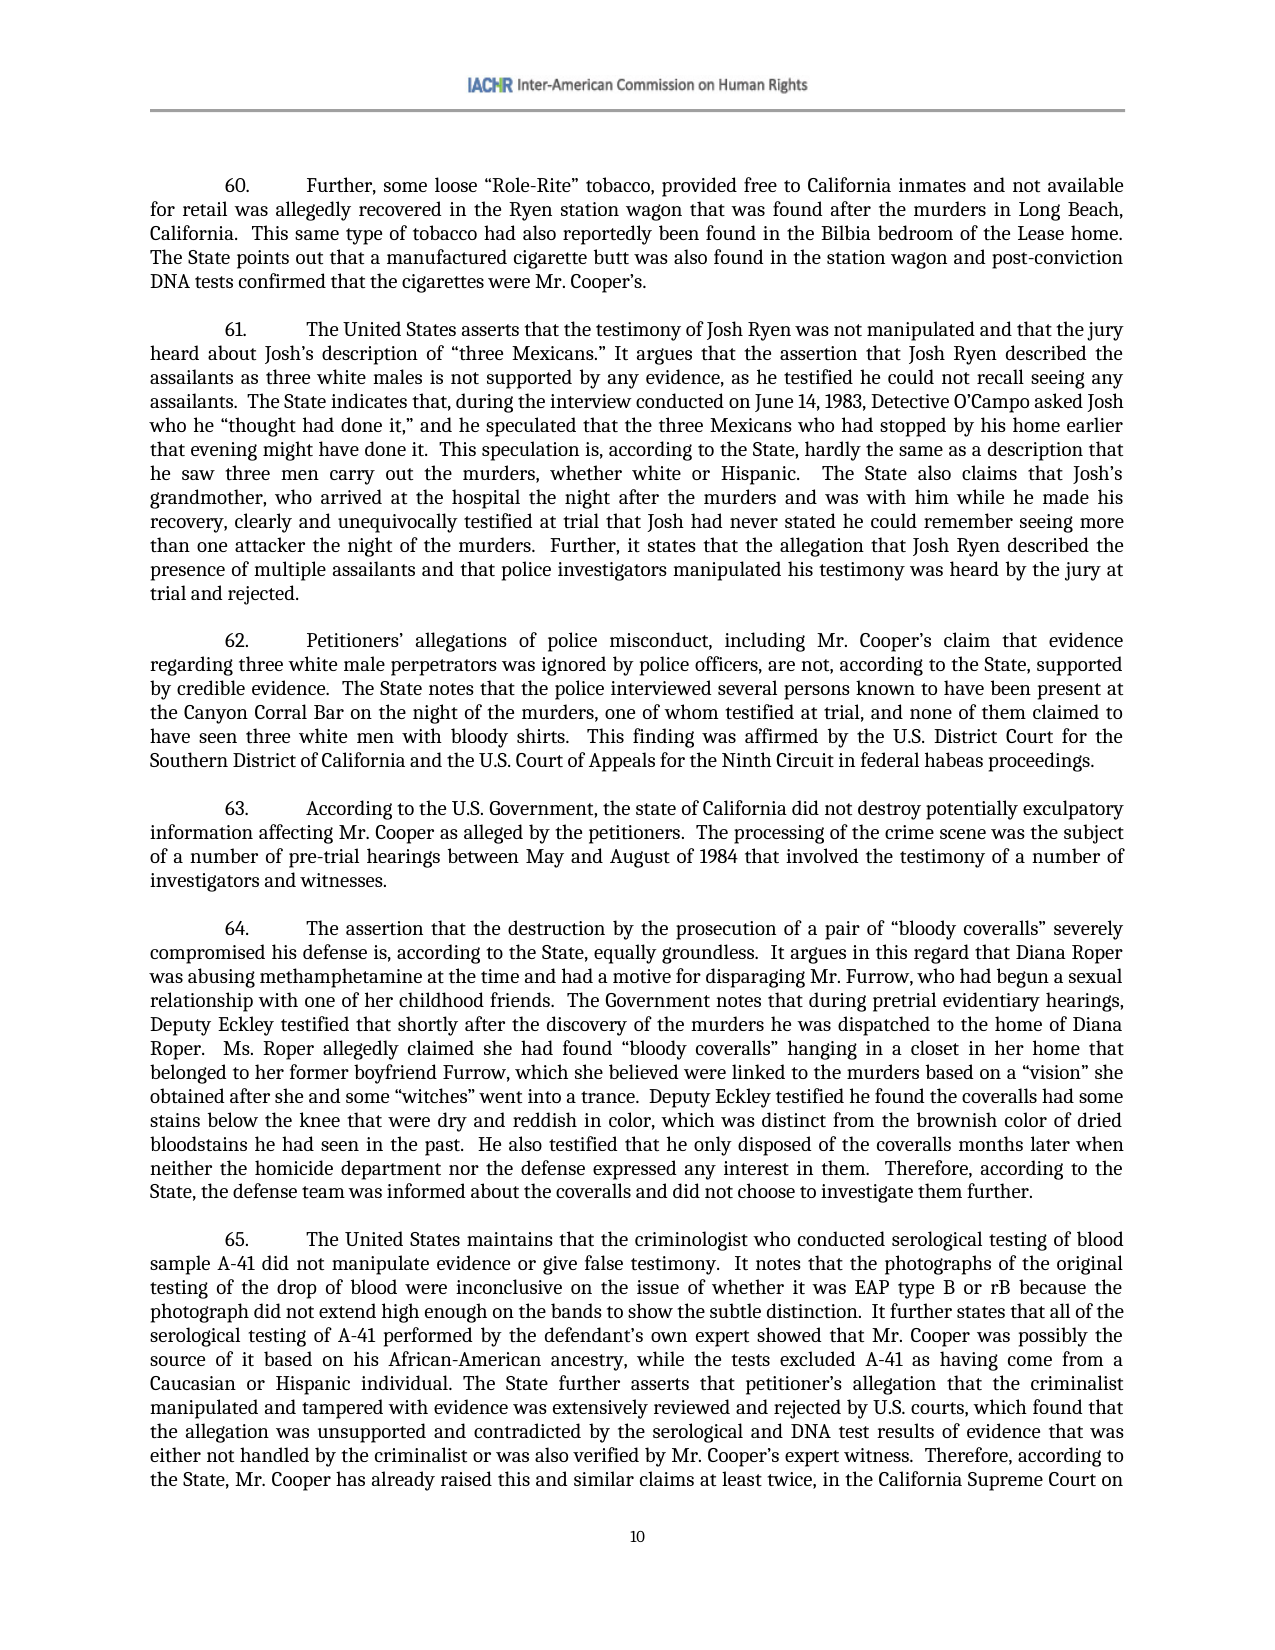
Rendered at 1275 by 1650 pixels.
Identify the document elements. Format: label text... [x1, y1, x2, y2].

list Further, some loose “Role-Rite” tobacco, provided free to California inmates and not available for retail was allegedly recovered in the Ryen station wagon that was found after the murders in Long Beach, California. This same type of tobacco had also reportedly been found in the Bilbia bedroom of the Lease home. The State points out that a manufactured cigarette butt was also found in the station wagon and post-conviction DNA tests confirmed that the cigarettes were Mr. Cooper’s. [150, 174, 1125, 294]
list Petitioners’ allegations of police misconduct, including Mr. Cooper’s claim that evidence regarding three white male perpetrators was ignored by police officers, are not, according to the State, supported by credible evidence. The State notes that the police interviewed several persons known to have been present at the Canyon Corral Bar on the night of the murders, one of whom testified at trial, and none of them claimed to have seen three white men with bloody shirts. This finding was affirmed by the U.S. District Court for the Southern District of California and the U.S. Court of Appeals for the Ninth Circuit in federal habeas proceedings. [150, 629, 1125, 773]
list According to the U.S. Government, the state of California did not destroy potentially exculpatory information affecting Mr. Cooper as alleged by the petitioners. The processing of the crime scene was the subject of a number of pre-trial hearings between May and August of 1984 that involved the testimony of a number of investigators and witnesses. [150, 797, 1125, 893]
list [150, 1228, 1125, 1492]
list The United States asserts that the testimony of Josh Ryen was not manipulated and that the jury heard about Josh’s description of “three Mexicans.” It argues that the assertion that Josh Ryen described the assailants as three white males is not supported by any evidence, as he testified he could not recall seeing any assailants. The State indicates that, during the interview conducted on June 14, 1983, Detective O’Campo asked Josh who he “thought had done it,” and he speculated that the three Mexicans who had stopped by his home earlier that evening might have done it. This speculation is, according to the State, hardly the same as a description that he saw three men carry out the murders, whether white or Hispanic. The State also claims that Josh’s grandmother, who arrived at the hospital the night after the murders and was with him while he made his recovery, clearly and unequivocally testified at trial that Josh had never stated he could remember seeing more than one attacker the night of the murders. Further, it states that the allegation that Josh Ryen described the presence of multiple assailants and that police investigators manipulated his testimony was heard by the jury at trial and rejected. [150, 318, 1125, 605]
picture [456, 75, 819, 95]
list The assertion that the destruction by the prosecution of a pair of “bloody coveralls” severely compromised his defense is, according to the State, equally groundless. It argues in this regard that Diana Roper was abusing methamphetamine at the time and had a motive for disparaging Mr. Furrow, who had begun a sexual relationship with one of her childhood friends. The Government notes that during pretrial evidentiary hearings, Deputy Eckley testified that shortly after the discovery of the murders he was dispatched to the home of Diana Roper. Ms. Roper allegedly claimed she had found “bloody coveralls” hanging in a closet in her home that belonged to her former boyfriend Furrow, which she believed were linked to the murders based on a “vision” she obtained after she and some “witches” went into a trance. Deputy Eckley testified he found the coveralls had some stains below the knee that were dry and reddish in color, which was distinct from the brownish color of dried bloodstains he had seen in the past. He also testified that he only disposed of the coveralls months later when neither the homicide department nor the defense expressed any interest in them. Therefore, according to the State, the defense team was informed about the coveralls and did not choose to investigate them further. [150, 917, 1125, 1204]
